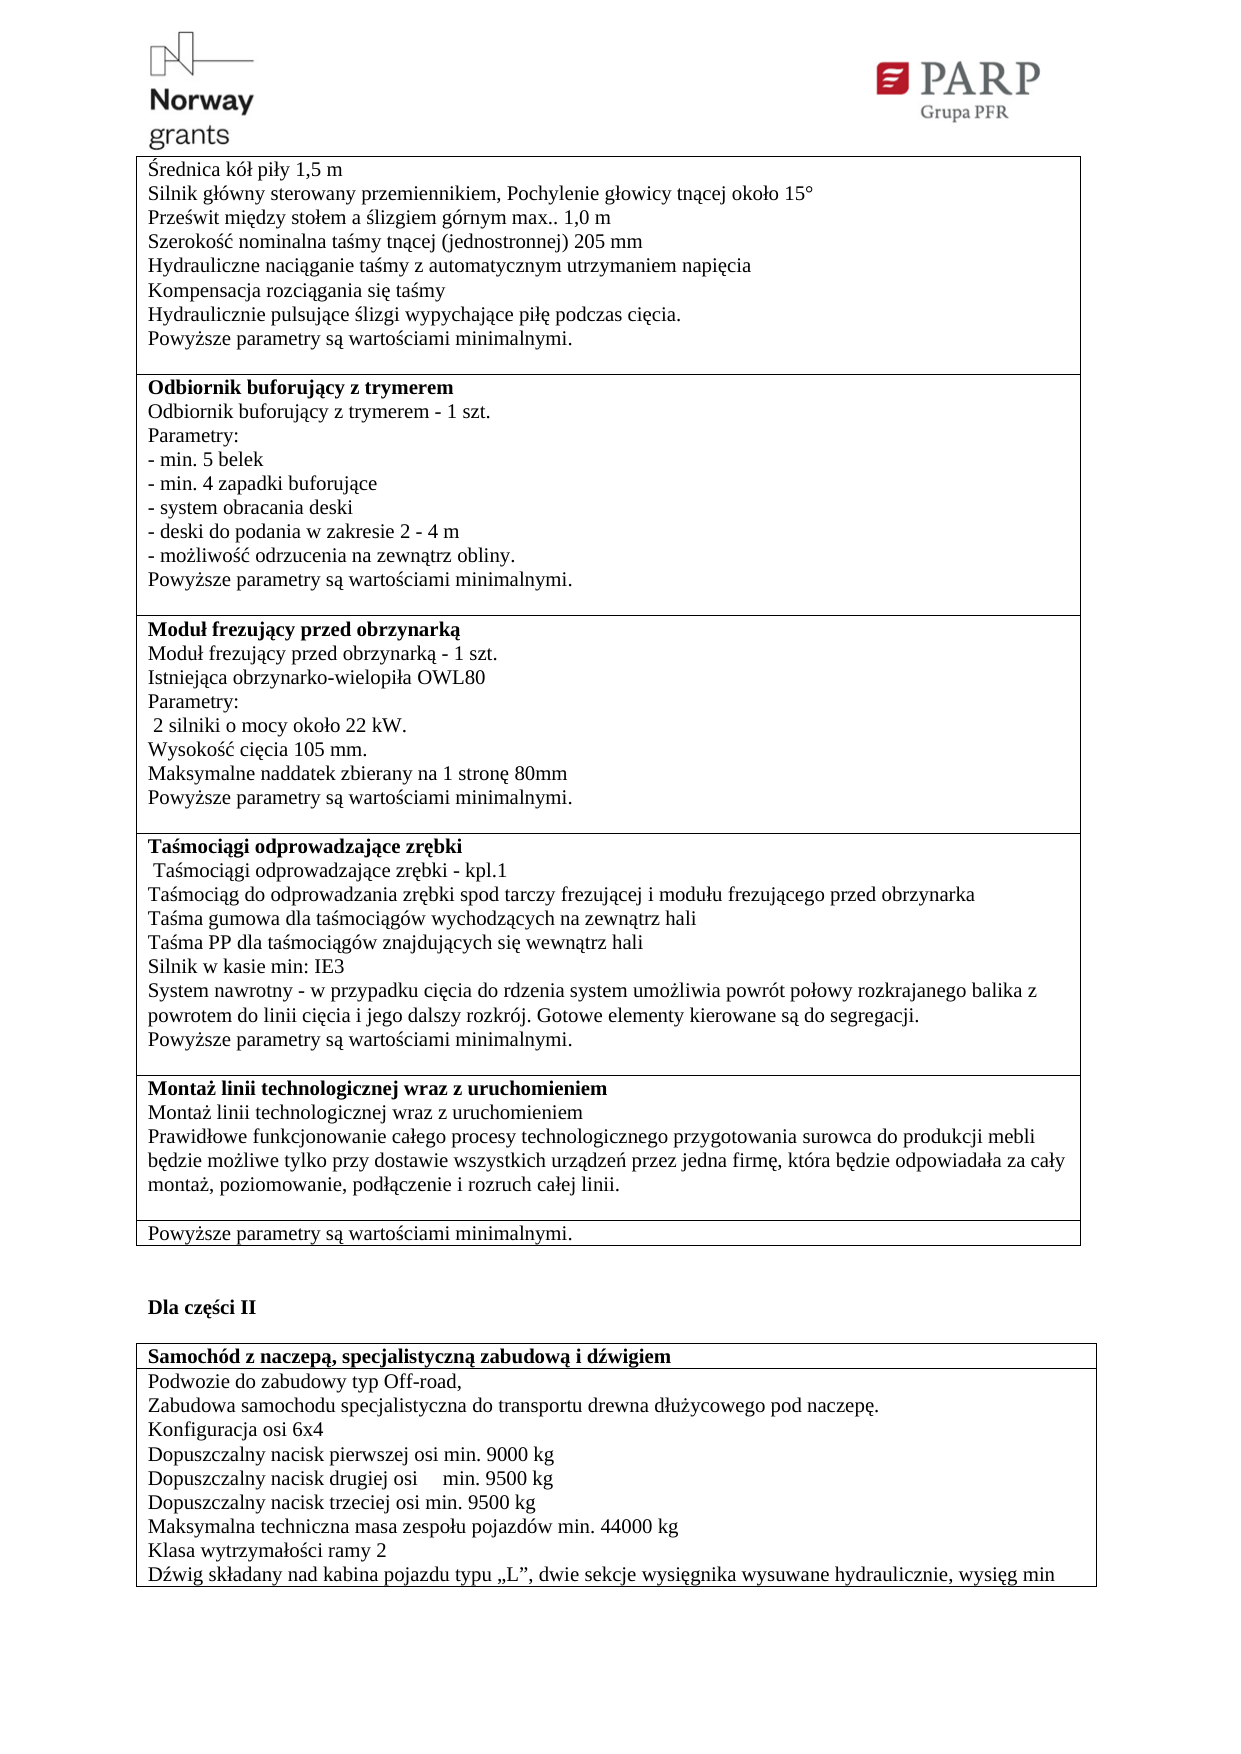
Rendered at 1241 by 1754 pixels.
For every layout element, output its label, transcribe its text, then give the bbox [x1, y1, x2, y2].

table_cell Montaż linii technologicznej wraz z uruchomieniem Montaż linii technologicznej wraz z uruchomieniem Prawidłowe funkcjonowanie całego procesy technologicznego przygotowania surowca do produkcji mebli będzie możliwe tylko przy dostawie wszystkich urządzeń przez jedna firmę, która będzie odpowiadała za cały montaż, poziomowanie, podłączenie i rozruch całej linii. [137, 1076, 1080, 1220]
table_cell Moduł frezujący przed obrzynarką Moduł frezujący przed obrzynarką - 1 szt. Istniejąca obrzynarko-wielopiła OWL80 Parametry: 2 silniki o mocy około 22 kW. Wysokość cięcia 105 mm. Maksymalne naddatek zbierany na 1 stronę 80mm Powyższe parametry są wartościami minimalnymi. [137, 616, 1080, 833]
text Dla części II [148, 1295, 1093, 1319]
table_cell Taśmociągi odprowadzające zrębki Taśmociągi odprowadzające zrębki - kpl.1 Taśmociąg do odprowadzania zrębki spod tarczy frezującej i modułu frezującego przed obrzynarka Taśma gumowa dla taśmociągów wychodzących na zewnątrz hali Taśma PP dla taśmociągów znajdujących się wewnątrz hali Silnik w kasie min: IE3 System nawrotny - w przypadku cięcia do rdzenia system umożliwia powrót połowy rozkrajanego balika z powrotem do linii cięcia i jego dalszy rozkrój. Gotowe elementy kierowane są do segregacji. Powyższe parametry są wartościami minimalnymi. [137, 834, 1080, 1075]
table_cell Odbiornik buforujący z trymerem Odbiornik buforujący z trymerem - 1 szt. Parametry: - min. 5 belek - min. 4 zapadki buforujące - system obracania deski - deski do podania w zakresie 2 - 4 m - możliwość odrzucenia na zewnątrz obliny. Powyższe parametry są wartościami minimalnymi. [137, 375, 1080, 615]
table_cell Powyższe parametry są wartościami minimalnymi. [137, 1221, 1080, 1245]
table_header Samochód z naczepą, specjalistyczną zabudową i dźwigiem [137, 1344, 1096, 1368]
picture [122, 23, 1066, 152]
